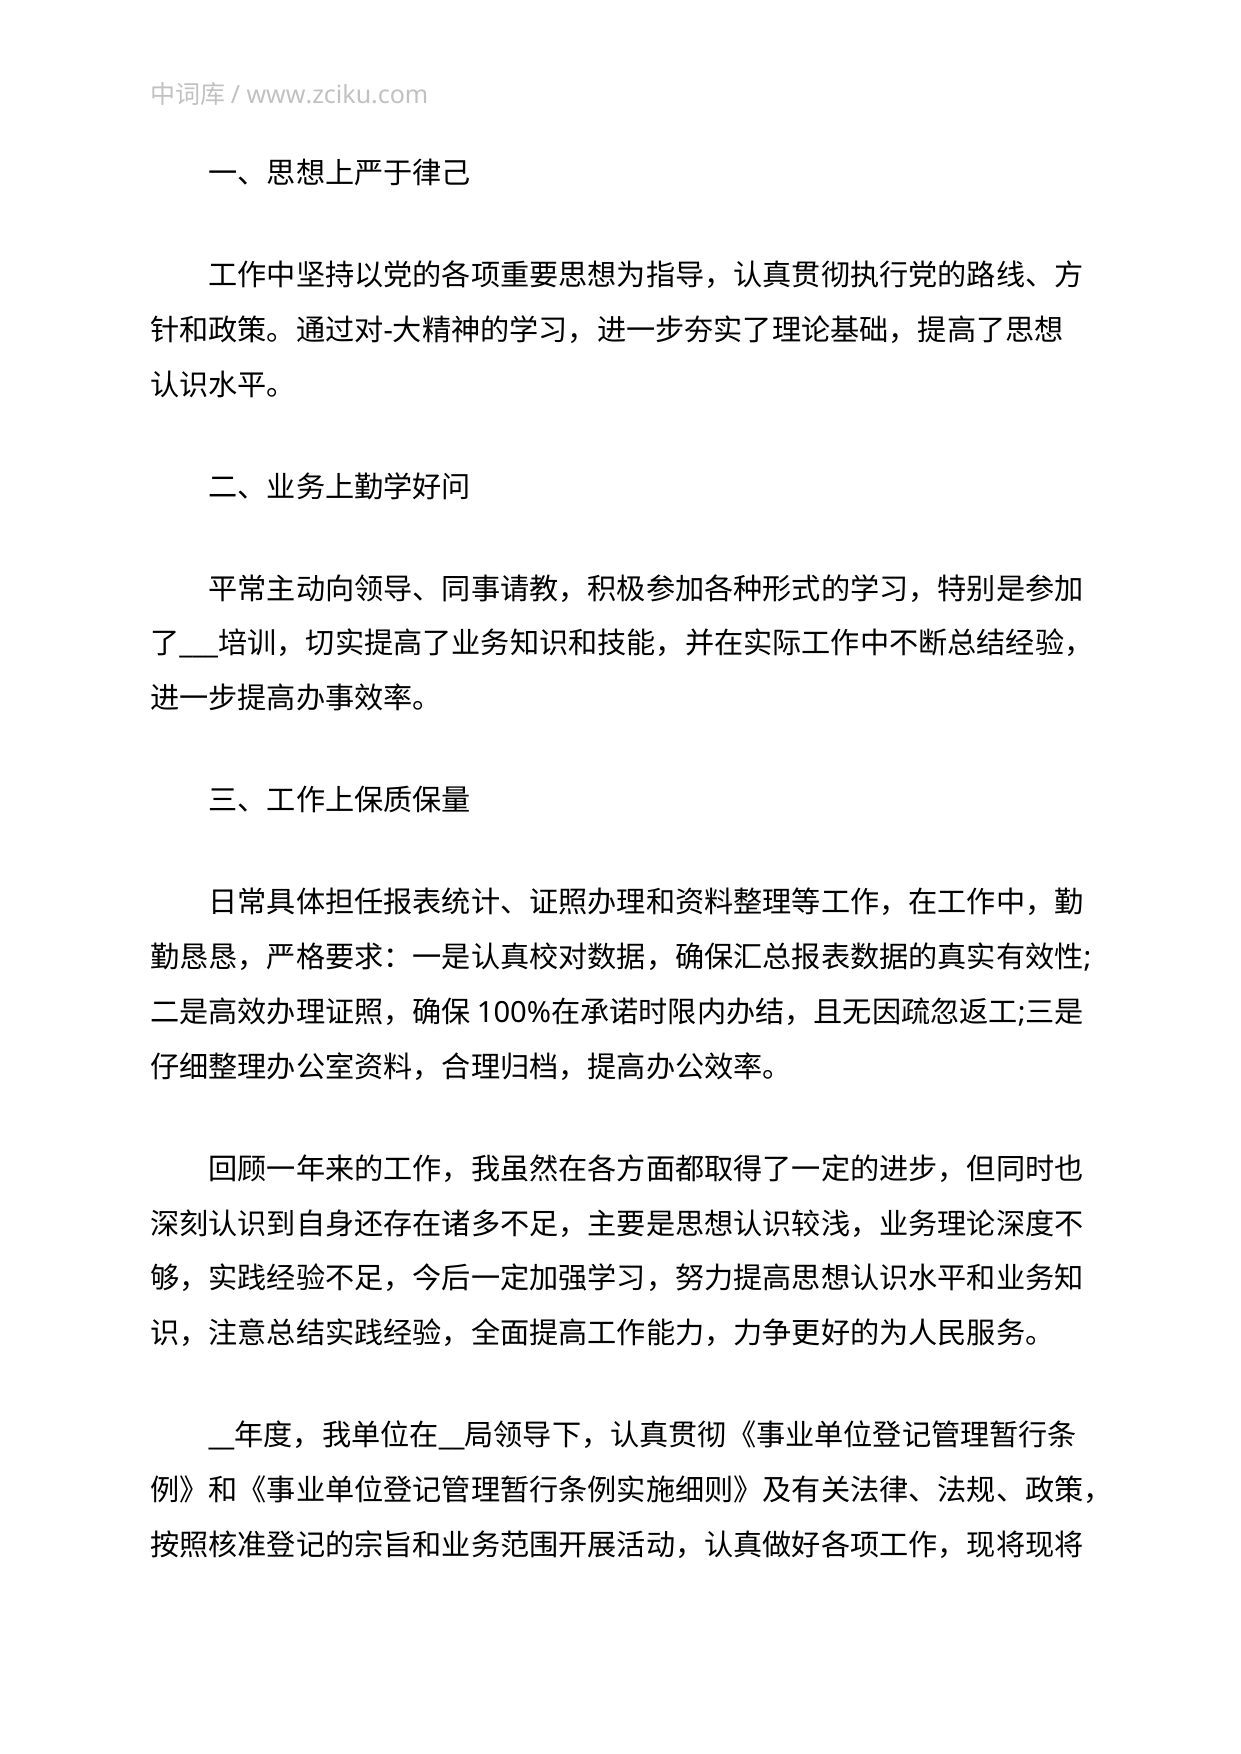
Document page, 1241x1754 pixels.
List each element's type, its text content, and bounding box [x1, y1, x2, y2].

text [150, 1412, 1090, 1564]
text 一、思想上严于律己 [150, 150, 1090, 192]
text 二、业务上勤学好问 [150, 463, 1090, 506]
text 日常具体担任报表统计、证照办理和资料整理等工作，在工作中，勤勤恳恳，严格要求：一是认真校对数据，确保汇总报表数据的真实有效性;二是高效办理证照，确保100%在承诺时限内办结，且无因疏忽返工;三是仔细整理办公室资料，合理归档，提高办公效率。 [150, 879, 1090, 1086]
text 平常主动向领导、同事请教，积极参加各种形式的学习，特别是参加了___培训，切实提高了业务知识和技能，并在实际工作中不断总结经验，进一步提高办事效率。 [150, 565, 1090, 717]
text 回顾一年来的工作，我虽然在各方面都取得了一定的进步，但同时也深刻认识到自身还存在诸多不足，主要是思想认识较浅，业务理论深度不够，实践经验不足，今后一定加强学习，努力提高思想认识水平和业务知识，注意总结实践经验，全面提高工作能力，力争更好的为人民服务。 [150, 1145, 1090, 1352]
text 工作中坚持以党的各项重要思想为指导，认真贯彻执行党的路线、方针和政策。通过对-大精神的学习，进一步夯实了理论基础，提高了思想认识水平。 [150, 252, 1090, 404]
text 三、工作上保质保量 [150, 777, 1090, 819]
